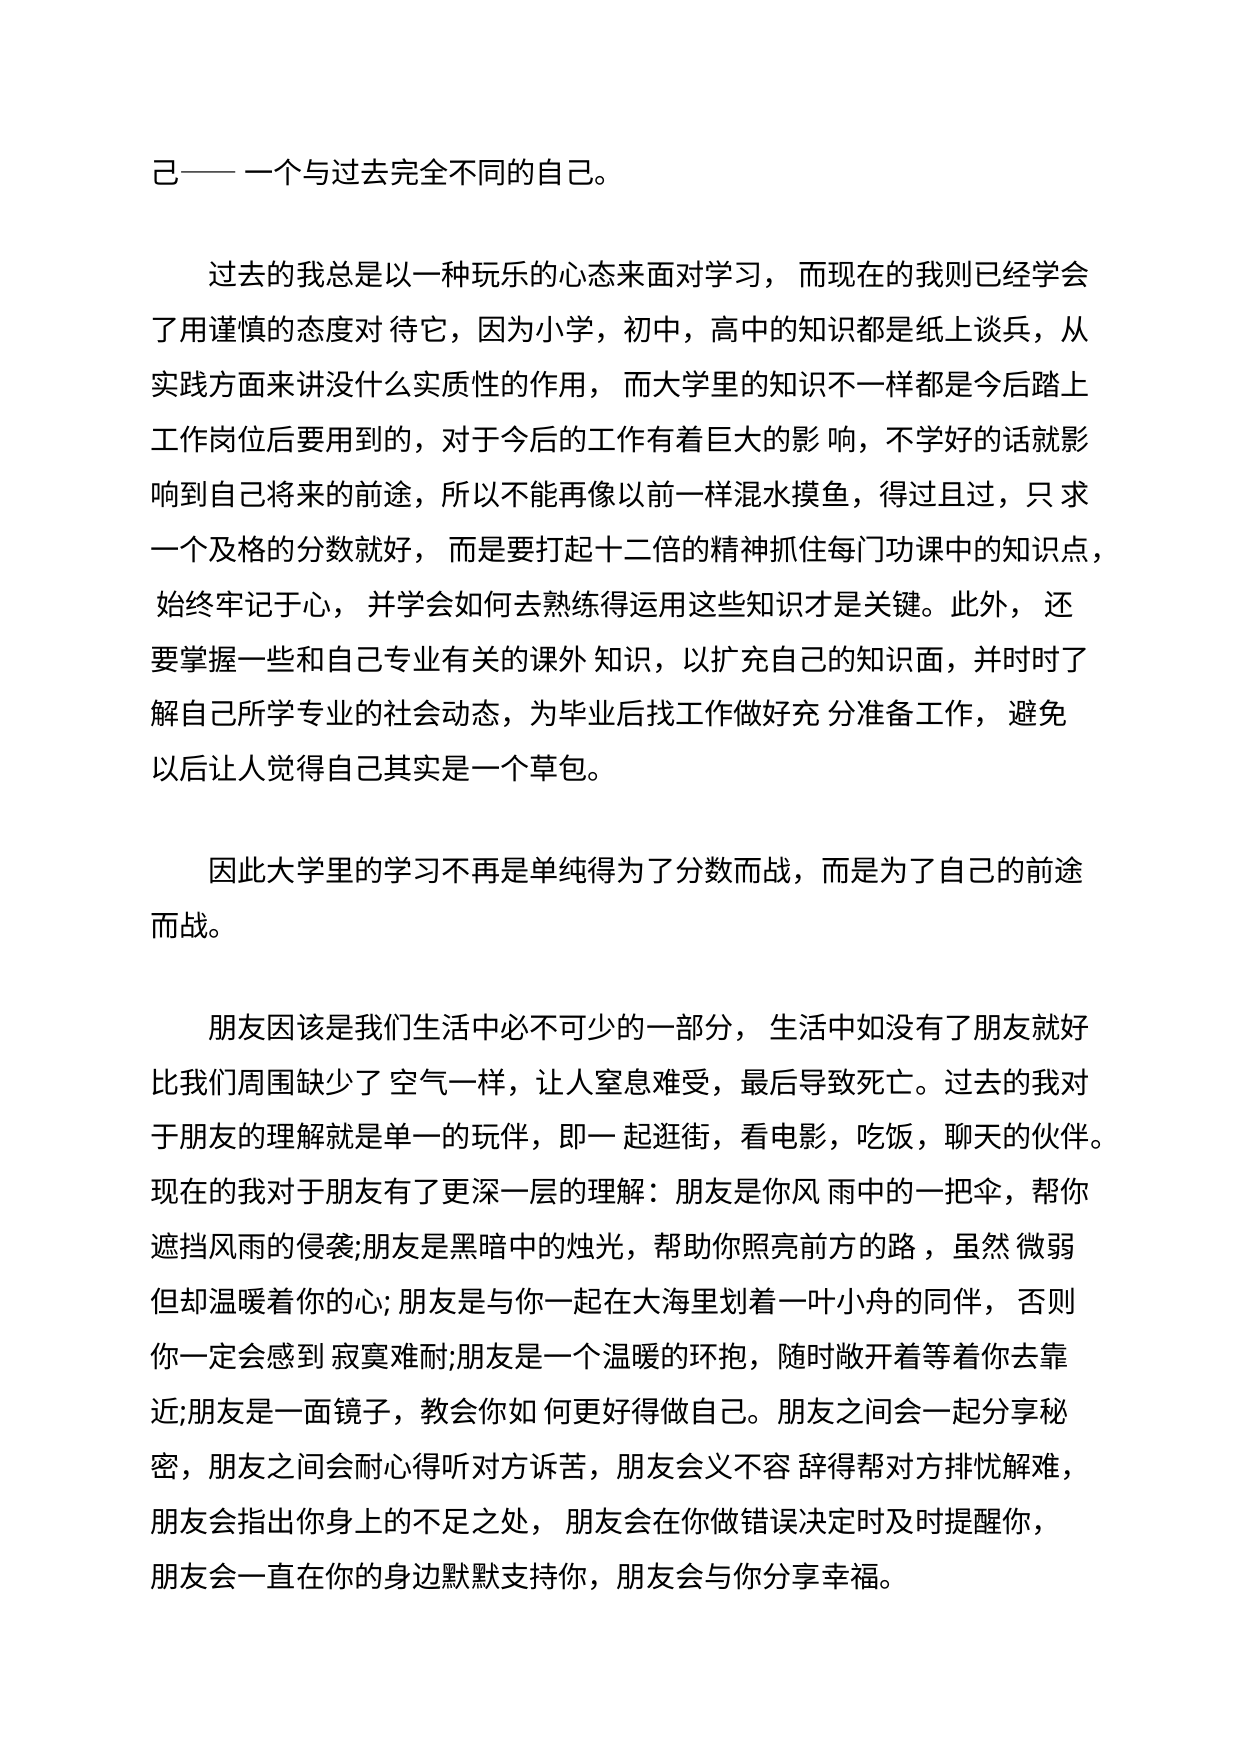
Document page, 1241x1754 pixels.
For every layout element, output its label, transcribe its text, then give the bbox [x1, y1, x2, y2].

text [150, 150, 1090, 192]
text 过去的我总是以一种玩乐的心态来面对学习， 而现在的我则已经学会了用谨慎的态度对 待它，因为小学，初中，高中的知识都是纸上谈兵，从实践方面来讲没什么实质性的作用， 而大学里的知识不一样都是今后踏上工作岗位后要用到的，对于今后的工作有着巨大的影 响，不学好的话就影响到自己将来的前途，所以不能再像以前一样混水摸鱼，得过且过，只 求一个及格的分数就好， 而是要打起十二倍的精神抓住每门功课中的知识点， 始终牢记于心， 并学会如何去熟练得运用这些知识才是关键。此外， 还要掌握一些和自己专业有关的课外 知识，以扩充自己的知识面，并时时了解自己所学专业的社会动态，为毕业后找工作做好充 分准备工作， 避免以后让人觉得自己其实是一个草包。 [150, 252, 1090, 788]
text 朋友因该是我们生活中必不可少的一部分， 生活中如没有了朋友就好比我们周围缺少了 空气一样，让人窒息难受，最后导致死亡。过去的我对于朋友的理解就是单一的玩伴，即一 起逛街，看电影，吃饭，聊天的伙伴。现在的我对于朋友有了更深一层的理解：朋友是你风 雨中的一把伞，帮你遮挡风雨的侵袭;朋友是黑暗中的烛光，帮助你照亮前方的路 ，虽然 微弱但却温暖着你的心; 朋友是与你一起在大海里划着一叶小舟的同伴， 否则你一定会感到 寂寞难耐;朋友是一个温暖的环抱，随时敞开着等着你去靠近;朋友是一面镜子，教会你如 何更好得做自己。朋友之间会一起分享秘密，朋友之间会耐心得听对方诉苦，朋友会义不容 辞得帮对方排忧解难， 朋友会指出你身上的不足之处， 朋友会在你做错误决定时及时提醒你， 朋友会一直在你的身边默默支持你，朋友会与你分享幸福。 [150, 1004, 1090, 1596]
text 因此大学里的学习不再是单纯得为了分数而战，而是为了自己的前途而战。 [150, 848, 1090, 945]
